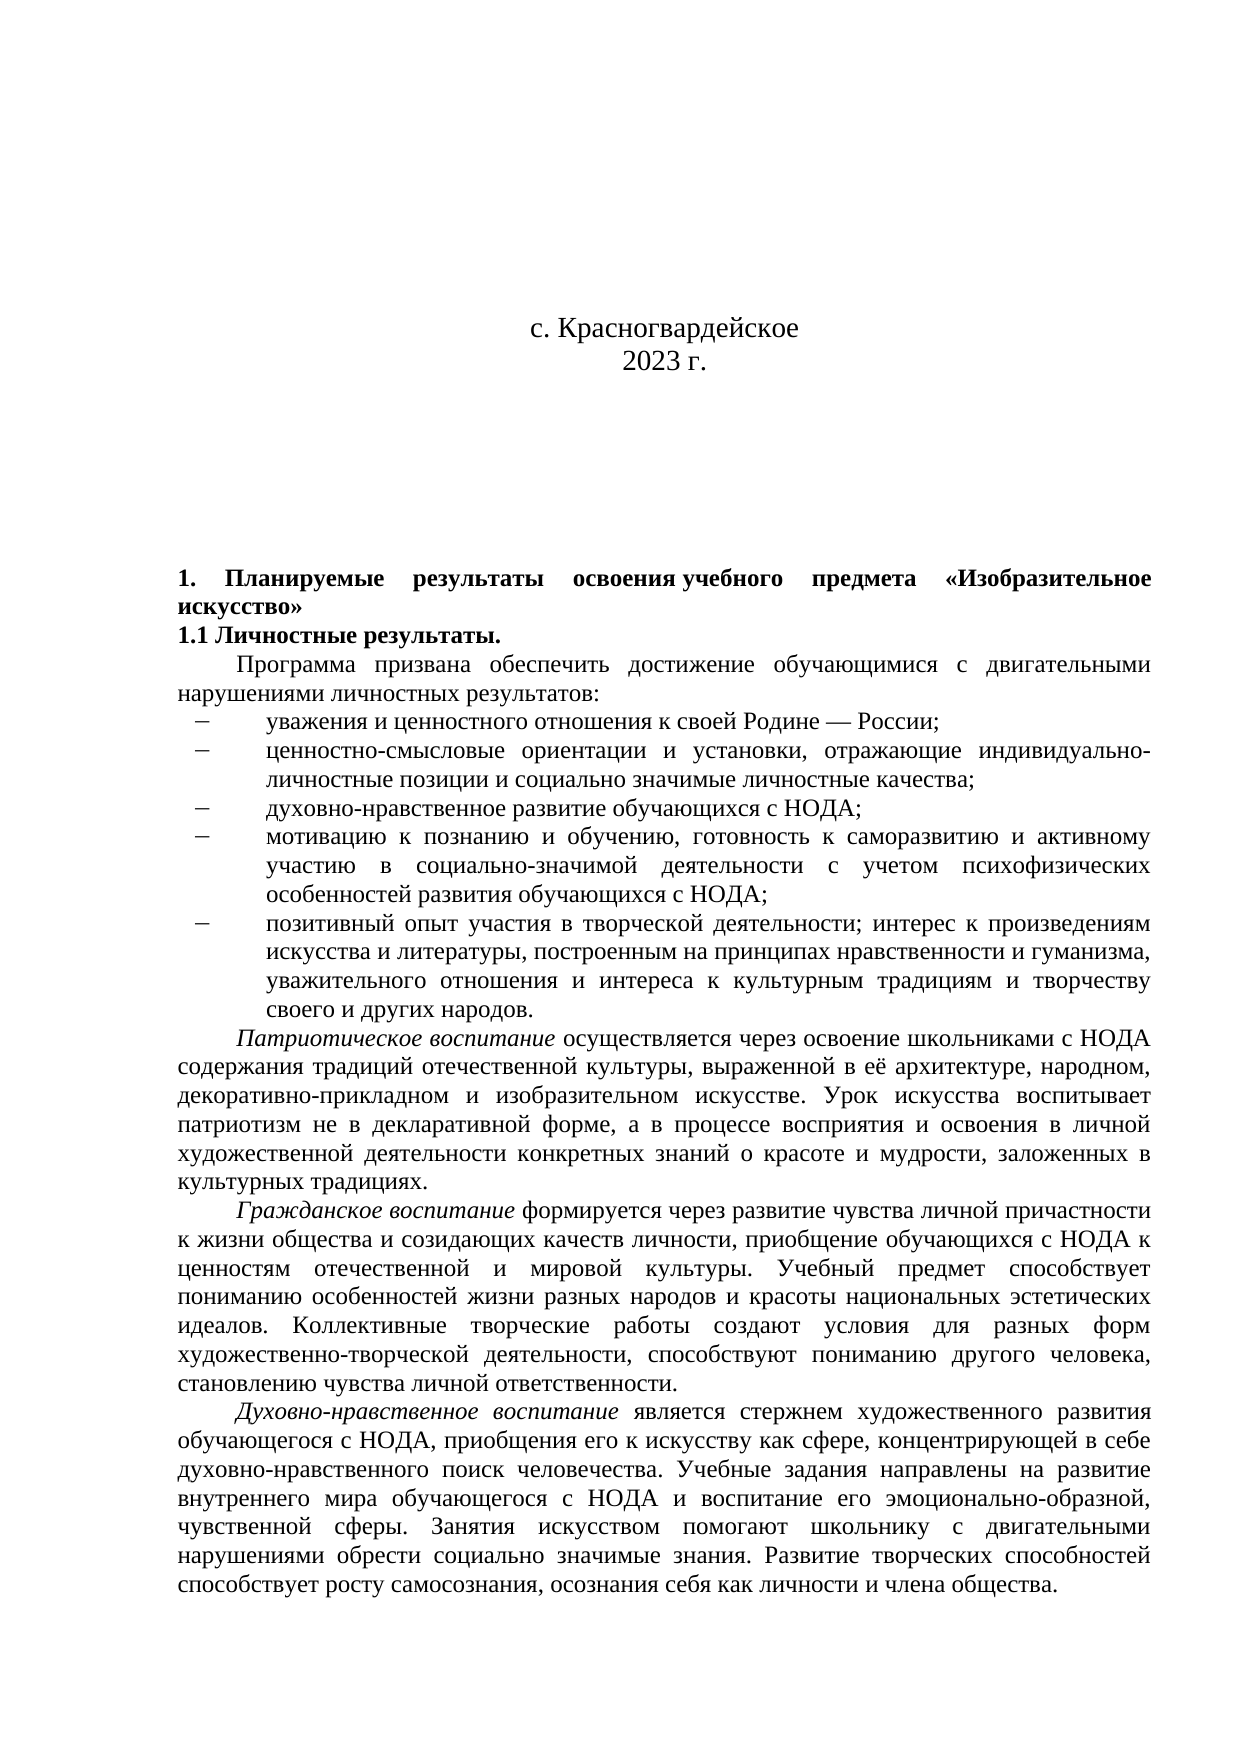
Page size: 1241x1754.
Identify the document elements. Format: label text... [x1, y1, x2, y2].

text 1.1 Личностные результаты. [177, 620, 1154, 649]
list мотивацию к познанию и обучению, готовность к саморазвитию и активному участию в социально-значимой деятельности с учетом психофизических особенностей развития обучающихся с НОДА; [192, 821, 1152, 908]
text Программа призвана обеспечить достижение обучающимися с двигательными нарушениями личностных результатов: [177, 649, 1152, 706]
text 1. Планируемые результаты освоения учебного предмета «Изобразительное искусство» [177, 563, 1152, 620]
list уважения и ценностного отношения к своей Родине — России; [192, 706, 1152, 735]
list духовно-нравственное развитие обучающихся с НОДА; [192, 793, 1152, 821]
list ценностно-смысловые ориентации и установки, отражающие индивидуально-личностные позиции и социально значимые личностные качества; [192, 735, 1152, 793]
text 2023 г. [177, 343, 1152, 377]
text Патриотическое воспитание осуществляется через освоение школьниками с НОДА содержания традиций отечественной культуры, выраженной в её архитектуре, народном, декоративно-прикладном и изобразительном искусстве. Урок искусства воспитывает патриотизм не в декларативной форме, а в процессе восприятия и освоения в личной художественной деятельности конкретных знаний о красоте и мудрости, заложенных в культурных традициях. [177, 1023, 1152, 1195]
list позитивный опыт участия в творческой деятельности; интерес к произведениям искусства и литературы, построенным на принципах нравственности и гуманизма, уважительного отношения и интереса к культурным традициям и творчеству своего и других народов. [192, 908, 1152, 1023]
text с. Красногвардейское [177, 310, 1152, 343]
text Гражданское воспитание формируется через развитие чувства личной причастности к жизни общества и созидающих качеств личности, приобщение обучающихся с НОДА к ценностям отечественной и мировой культуры. Учебный предмет способствует пониманию особенностей жизни разных народов и красоты национальных эстетических идеалов. Коллективные творческие работы создают условия для разных форм художественно-творческой деятельности, способствуют пониманию другого человека, становлению чувства личной ответственности. [177, 1195, 1152, 1396]
text Духовно-нравственное воспитание является стержнем художественного развития обучающегося с НОДА, приобщения его к искусству как сфере, концентрирующей в себе духовно-нравственного поиск человечества. Учебные задания направлены на развитие внутреннего мира обучающегося с НОДА и воспитание его эмоционально-образной, чувственной сферы. Занятия искусством помогают школьнику с двигательными нарушениями обрести социально значимые знания. Развитие творческих способностей способствует росту самосознания, осознания себя как личности и члена общества. [177, 1396, 1152, 1598]
